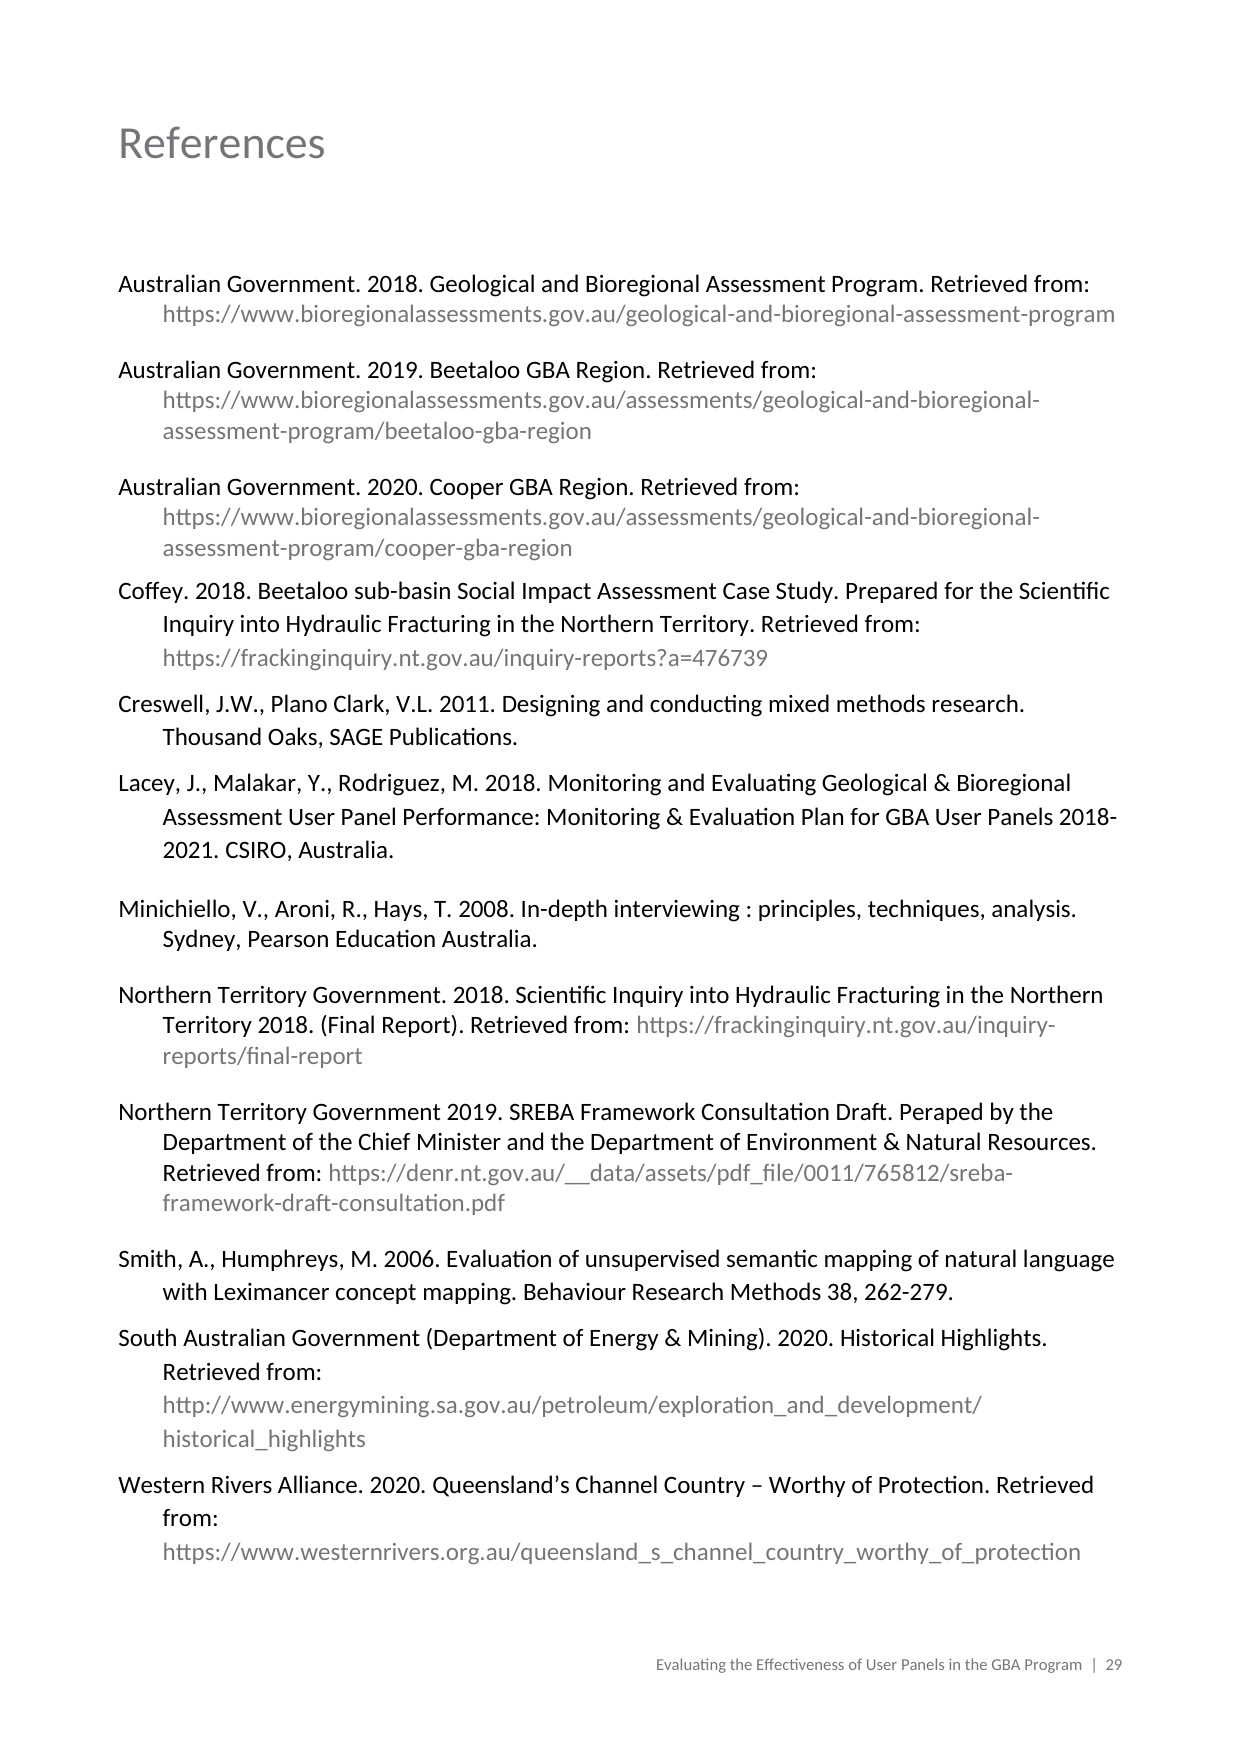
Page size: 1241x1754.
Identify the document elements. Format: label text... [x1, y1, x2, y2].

text Minichiello, V., Aroni, R., Hays, T. 2008. In-depth interviewing : principles, techniques, analysis. Sydney, Pearson Education Australia. [118, 893, 1122, 954]
text Western Rivers Alliance. 2020. Queensland’s Channel Country – Worthy of Protection. Retrieved from: https://www.westernrivers.org.au/queensland_s_channel_country_worthy_of_protection [118, 1469, 1122, 1567]
text Northern Territory Government 2019. SREBA Framework Consultation Draft. Peraped by the Department of the Chief Minister and the Department of Environment & Natural Resources. Retrieved from: https://denr.nt.gov.au/__data/assets/pdf_file/0011/765812/sreba-framework-draft-consultation.pdf [118, 1096, 1122, 1218]
text Australian Government. 2019. Beetaloo GBA Region. Retrieved from: https://www.bioregionalassessments.gov.au/assessments/geological-and-bioregional-assessment-program/beetaloo-gba-region [118, 354, 1122, 446]
text Australian Government. 2018. Geological and Bioregional Assessment Program. Retrieved from: https://www.bioregionalassessments.gov.au/geological-and-bioregional-assessment-program [118, 268, 1122, 329]
text South Australian Government (Department of Energy & Mining). 2020. Historical Highlights. Retrieved from: http://www.energymining.sa.gov.au/petroleum/exploration_and_development/historical_highlights [118, 1322, 1122, 1453]
text Northern Territory Government. 2018. Scientific Inquiry into Hydraulic Fracturing in the Northern Territory 2018. (Final Report). Retrieved from: https://frackinginquiry.nt.gov.au/inquiry-reports/final-report [118, 979, 1122, 1071]
text Australian Government. 2020. Cooper GBA Region. Retrieved from: https://www.bioregionalassessments.gov.au/assessments/geological-and-bioregional-assessment-program/cooper-gba-region [118, 471, 1122, 562]
text Coffey. 2018. Beetaloo sub-basin Social Impact Assessment Case Study. Prepared for the Scientific Inquiry into Hydraulic Fracturing in the Northern Territory. Retrieved from: https://frackinginquiry.nt.gov.au/inquiry-reports?a=476739 [118, 575, 1122, 672]
subtitle References [118, 118, 1122, 168]
text Creswell, J.W., Plano Clark, V.L. 2011. Designing and conducting mixed methods research. Thousand Oaks, SAGE Publications. [118, 688, 1122, 752]
text Smith, A., Humphreys, M. 2006. Evaluation of unsupervised semantic mapping of natural language with Leximancer concept mapping. Behaviour Research Methods 38, 262-279. [118, 1243, 1122, 1307]
text Lacey, J., Malakar, Y., Rodriguez, M. 2018. Monitoring and Evaluating Geological & Bioregional Assessment User Panel Performance: Monitoring & Evaluation Plan for GBA User Panels 2018-2021. CSIRO, Australia. [118, 767, 1122, 865]
